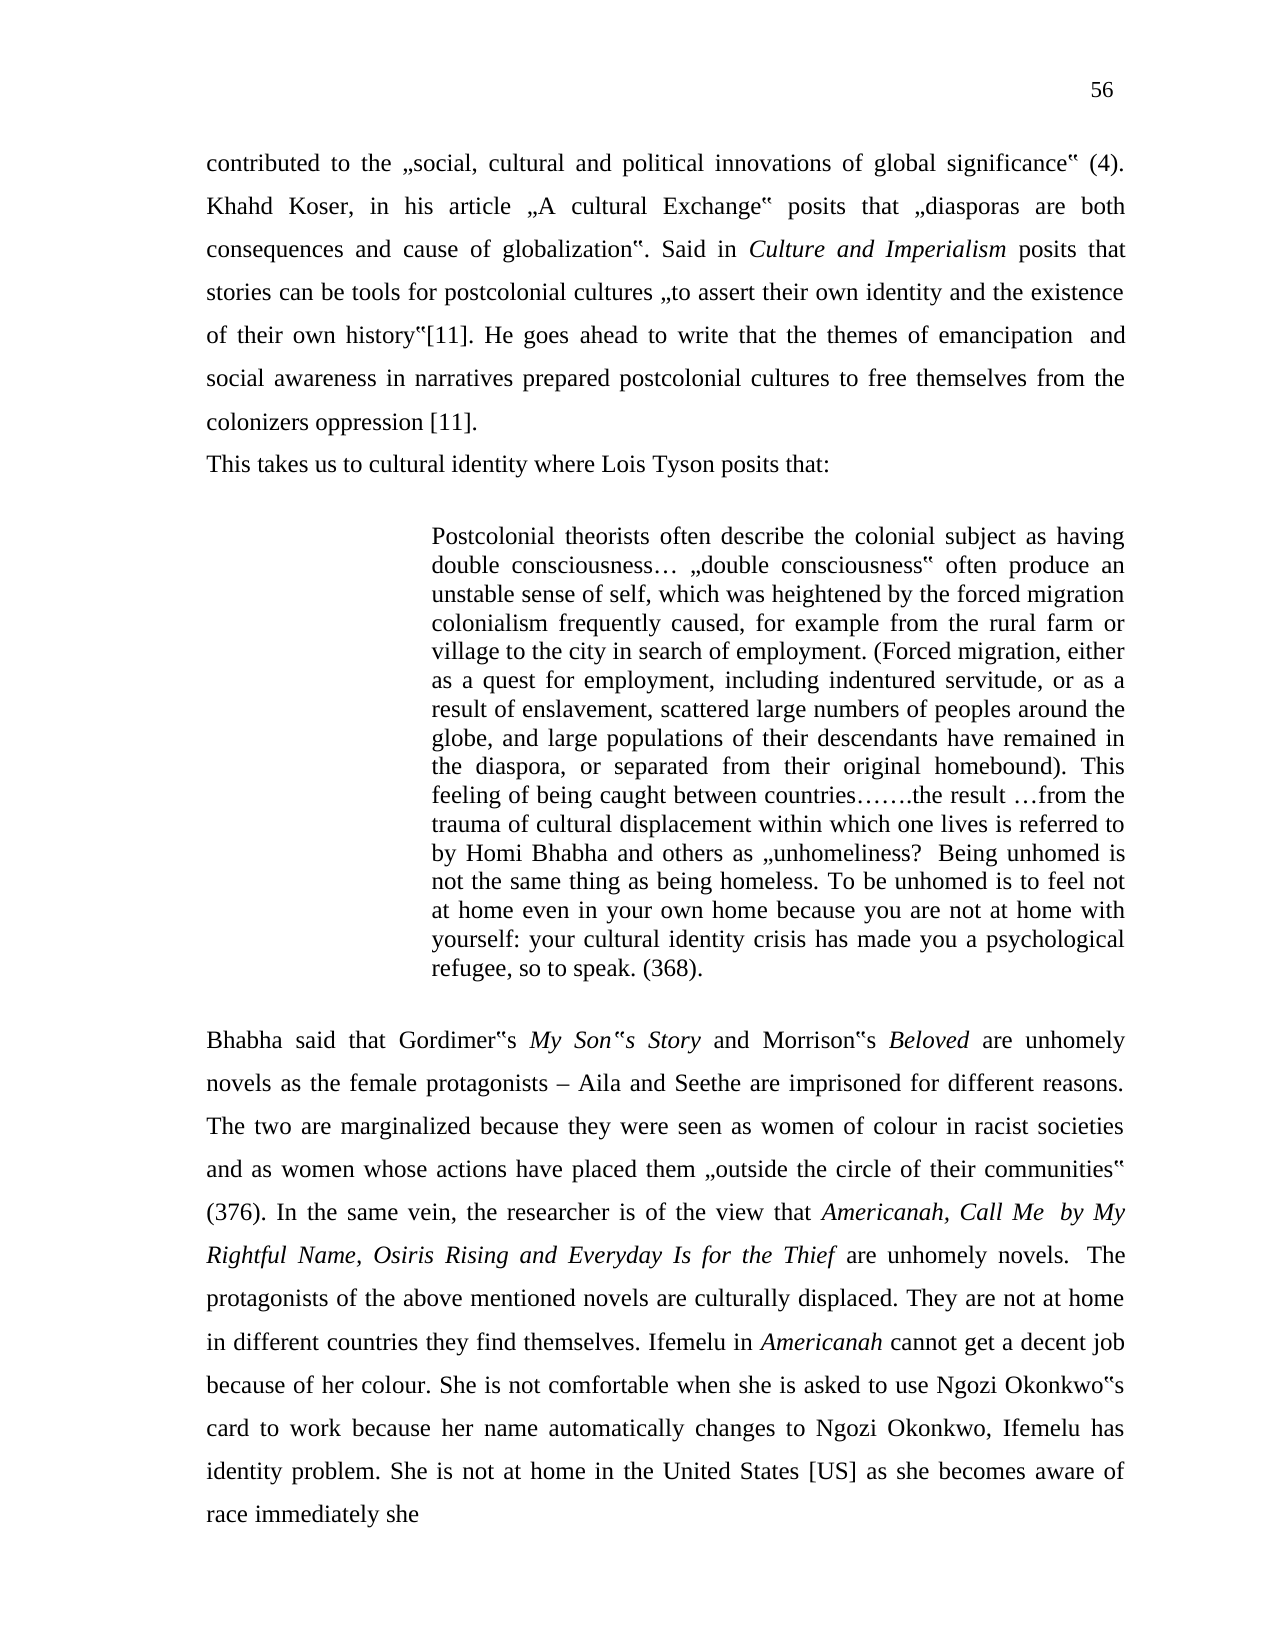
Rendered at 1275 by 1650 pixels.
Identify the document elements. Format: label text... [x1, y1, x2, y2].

text This takes us to cultural identity where Lois Tyson posits that: [206, 450, 1144, 478]
text Postcolonial theorists often describe the colonial subject as having double consciousness… „double consciousness‟ often produce an unstable sense of self, which was heightened by the forced migration colonialism frequently caused, for example from the rural farm or village to the city in search of employment. (Forced migration, either as a quest for employment, including indentured servitude, or as a result of enslavement, scattered large numbers of peoples around the globe, and large populations of their descendants have remained in the diaspora, or separated from their original homebound). This feeling of being caught between countries…….the result …from the trauma of cultural displacement within which one lives is referred to by Homi Bhabha and others as „unhomeliness? Being unhomed is not the same thing as being homeless. To be unhomed is to feel not at home even in your own home because you are not at home with yourself: your cultural identity crisis has made you a psychological refugee, so to speak. (368). [431, 521, 1126, 981]
text contributed to the „social, cultural and political innovations of global significance‟ (4). Khahd Koser, in his article „A cultural Exchange‟ posits that „diasporas are both consequences and cause of globalization‟. Said in Culture and Imperialism posits that stories can be tools for postcolonial cultures „to assert their own identity and the existence of their own history‟[11]. He goes ahead to write that the themes of emancipation and social awareness in narratives prepared postcolonial cultures to free themselves from the colonizers oppression [11]. [206, 148, 1126, 435]
text Bhabha said that Gordimer‟s My Son‟s Story and Morrison‟s Beloved are unhomely novels as the female protagonists – Aila and Seethe are imprisoned for different reasons. The two are marginalized because they were seen as women of colour in racist societies and as women whose actions have placed them „outside the circle of their communities‟ (376). In the same vein, the researcher is of the view that Americanah, Call Me by My Rightful Name, Osiris Rising and Everyday Is for the Thief are unhomely novels. The protagonists of the above mentioned novels are culturally displaced. They are not at home in different countries they find themselves. Ifemelu in Americanah cannot get a decent job because of her colour. She is not comfortable when she is asked to use Ngozi Okonkwo‟s card to work because her name automatically changes to Ngozi Okonkwo, Ifemelu has identity problem. She is not at home in the United States [US] as she becomes aware of race immediately she [206, 1025, 1125, 1528]
